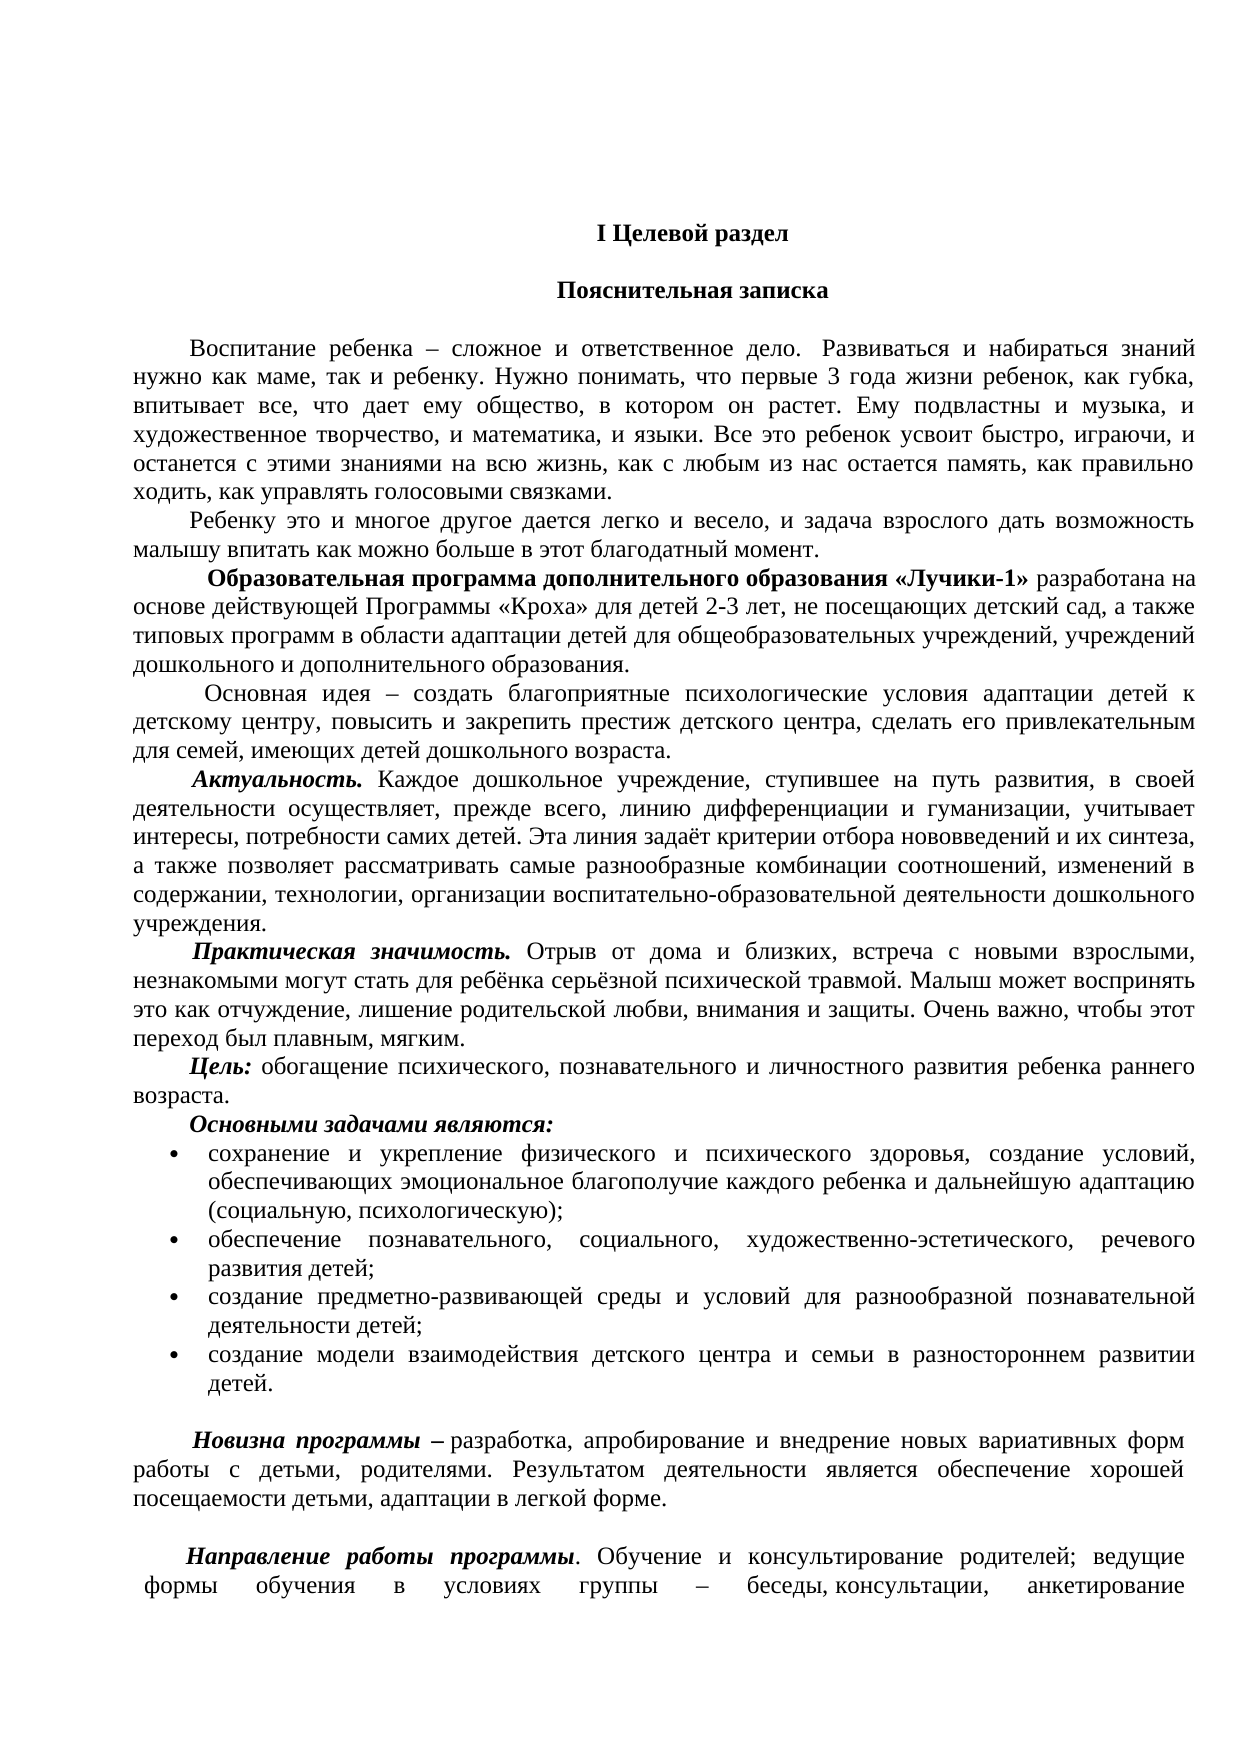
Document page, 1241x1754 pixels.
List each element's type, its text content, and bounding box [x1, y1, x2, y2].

text Практическая значимость. Отрыв от дома и близких, встреча с новыми взрослыми, незнакомыми могут стать для ребёнка серьёзной психической травмой. Малыш может воспринять это как отчуждение, лишение родительской любви, внимания и защиты. Очень важно, чтобы этот переход был плавным, мягким. [133, 936, 1196, 1051]
text Образовательная программа дополнительного образования «Лучики-1» разработана на основе действующей Программы «Кроха» для детей 2-3 лет, не посещающих детский сад, а также типовых программ в области адаптации детей для общеобразовательных учреждений, учреждений дошкольного и дополнительного образования. [133, 563, 1196, 678]
text Основная идея – создать благоприятные психологические условия адаптации детей к детскому центру, повысить и закрепить престиж детского центра, сделать его привлекательным для семей, имеющих детей дошкольного возраста. [133, 678, 1196, 764]
list создание предметно-развивающей среды и условий для разнообразной познавательной деятельности детей; [170, 1281, 1196, 1339]
list обеспечение познавательного, социального, художественно-эстетического, речевого развития детей; [170, 1224, 1196, 1281]
text Новизна программы – разработка, апробирование и внедрение новых вариативных форм работы с детьми, родителями. Результатом деятельности является обеспечение хорошей посещаемости детьми, адаптации в легкой форме. [133, 1426, 1185, 1512]
text Основными задачами являются: [133, 1109, 1196, 1138]
text Ребенку это и многое другое дается легко и весело, и задача взрослого дать возможность малышу впитать как можно больше в этот благодатный момент. [133, 505, 1196, 563]
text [144, 1541, 1185, 1598]
text Цель: обогащение психического, познавательного и личностного развития ребенка раннего возраста. [133, 1051, 1196, 1109]
text Пояснительная записка [133, 275, 1196, 304]
list создание модели взаимодействия детского центра и семьи в разностороннем развитии детей. [170, 1339, 1196, 1396]
text Воспитание ребенка – сложное и ответственное дело. Развиваться и набираться знаний нужно как маме, так и ребенку. Нужно понимать, что первые 3 года жизни ребенок, как губка, впитывает все, что дает ему общество, в котором он растет. Ему подвластны и музыка, и художественное творчество, и математика, и языки. Все это ребенок усвоит быстро, играючи, и останется с этими знаниями на всю жизнь, как с любым из нас остается память, как правильно ходить, как управлять голосовыми связками. [133, 333, 1196, 505]
text Актуальность. Каждое дошкольное учреждение, ступившее на путь развития, в своей деятельности осуществляет, прежде всего, линию дифференциации и гуманизации, учитывает интересы, потребности самих детей. Эта линия задаёт критерии отбора нововведений и их синтеза, а также позволяет рассматривать самые разнообразные комбинации соотношений, изменений в содержании, технологии, организации воспитательно-образовательной деятельности дошкольного учреждения. [133, 764, 1196, 936]
list сохранение и укрепление физического и психического здоровья, создание условий, обеспечивающих эмоциональное благополучие каждого ребенка и дальнейшую адаптацию (социальную, психологическую); [170, 1138, 1196, 1224]
text I Целевой раздел [133, 218, 1196, 246]
